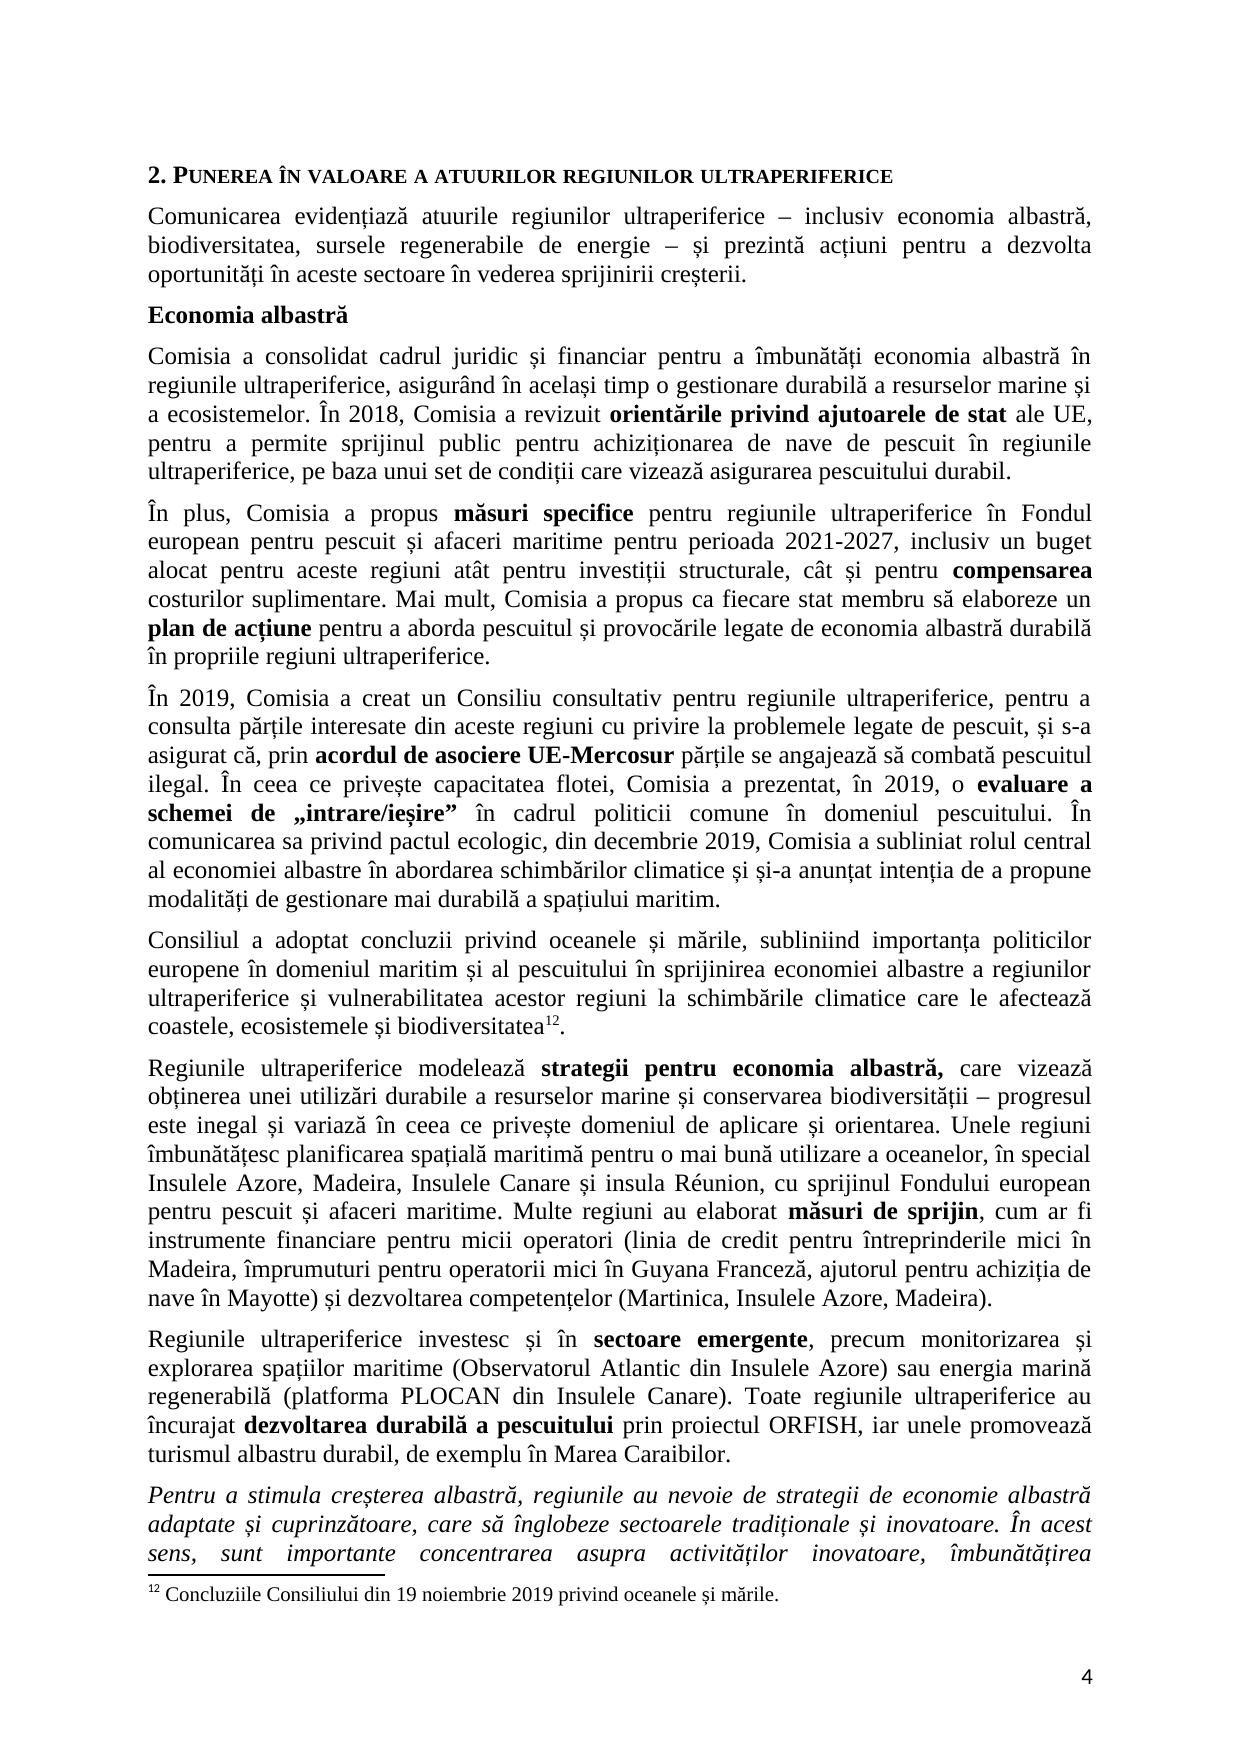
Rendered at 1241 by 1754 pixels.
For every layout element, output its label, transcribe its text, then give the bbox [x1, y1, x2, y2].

text Comisia a consolidat cadrul juridic și financiar pentru a îmbunătăți economia albastră în regiunile ultraperiferice, asigurând în același timp o gestionare durabilă a resurselor marine și a ecosistemelor. În 2018, Comisia a revizuit orientările privind ajutoarele de stat ale UE, pentru a permite sprijinul public pentru achiziționarea de nave de pescuit în regiunile ultraperiferice, pe baza unui set de condiții care vizează asigurarea pescuitului durabil. [148, 341, 1092, 485]
text Consiliul a adoptat concluzii privind oceanele și mările, subliniind importanța politicilor europene în domeniul maritim și al pescuitului în sprijinirea economiei albastre a regiunilor ultraperiferice și vulnerabilitatea acestor regiuni la schimbările climatice care le afectează coastele, ecosistemele și biodiversitatea. [148, 925, 1092, 1040]
text Regiunile ultraperiferice investesc și în sectoare emergente, precum monitorizarea și explorarea spațiilor maritime (Observatorul Atlantic din Insulele Azore) sau energia marină regenerabilă (platforma PLOCAN din Insulele Canare). Toate regiunile ultraperiferice au încurajat dezvoltarea durabilă a pescuitului prin proiectul ORFISH, iar unele promovează turismul albastru durabil, de exemplu în Marea Caraibilor. [148, 1324, 1092, 1468]
text Comunicarea evidențiază atuurile regiunilor ultraperiferice – inclusiv economia albastră, biodiversitatea, sursele regenerabile de energie – și prezintă acțiuni pentru a dezvolta oportunități în aceste sectoare în vederea sprijinirii creșterii. [148, 201, 1092, 288]
text Regiunile ultraperiferice modelează strategii pentru economia albastră, care vizează obținerea unei utilizări durabile a resurselor marine și conservarea biodiversității – progresul este inegal și variază în ceea ce privește domeniul de aplicare și orientarea. Unele regiuni îmbunătățesc planificarea spațială maritimă pentru o mai bună utilizare a oceanelor, în special Insulele Azore, Madeira, Insulele Canare și insula Réunion, cu sprijinul Fondului european pentru pescuit și afaceri maritime. Multe regiuni au elaborat măsuri de sprijin, cum ar fi instrumente financiare pentru micii operatori (linia de credit pentru întreprinderile mici în Madeira, împrumuturi pentru operatorii mici în Guyana Franceză, ajutorul pentru achiziția de nave în Mayotte) și dezvoltarea competențelor (Martinica, Insulele Azore, Madeira). [148, 1053, 1092, 1311]
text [148, 1480, 1092, 1566]
text 2. Punerea în valoare a atuurilor regiunilor ultraperiferice [148, 160, 1092, 189]
text În plus, Comisia a propus măsuri specifice pentru regiunile ultraperiferice în Fondul european pentru pescuit și afaceri maritime pentru perioada 2021-2027, inclusiv un buget alocat pentru aceste regiuni atât pentru investiții structurale, cât și pentru compensarea costurilor suplimentare. Mai mult, Comisia a propus ca fiecare stat membru să elaboreze un plan de acțiune pentru a aborda pescuitul și provocările legate de economia albastră durabilă în propriile regiuni ultraperiferice. [148, 498, 1092, 670]
text Economia albastră [148, 300, 1092, 329]
text În 2019, Comisia a creat un Consiliu consultativ pentru regiunile ultraperiferice, pentru a consulta părțile interesate din aceste regiuni cu privire la problemele legate de pescuit, și s-a asigurat că, prin acordul de asociere UE-Mercosur părțile se angajează să combată pescuitul ilegal. În ceea ce privește capacitatea flotei, Comisia a prezentat, în 2019, o evaluare a schemei de „intrare/ieșire” în cadrul politicii comune în domeniul pescuitului. În comunicarea sa privind pactul ecologic, din decembrie 2019, Comisia a subliniat rolul central al economiei albastre în abordarea schimbărilor climatice și și-a anunțat intenția de a propune modalități de gestionare mai durabilă a spațiului maritim. [148, 683, 1092, 913]
